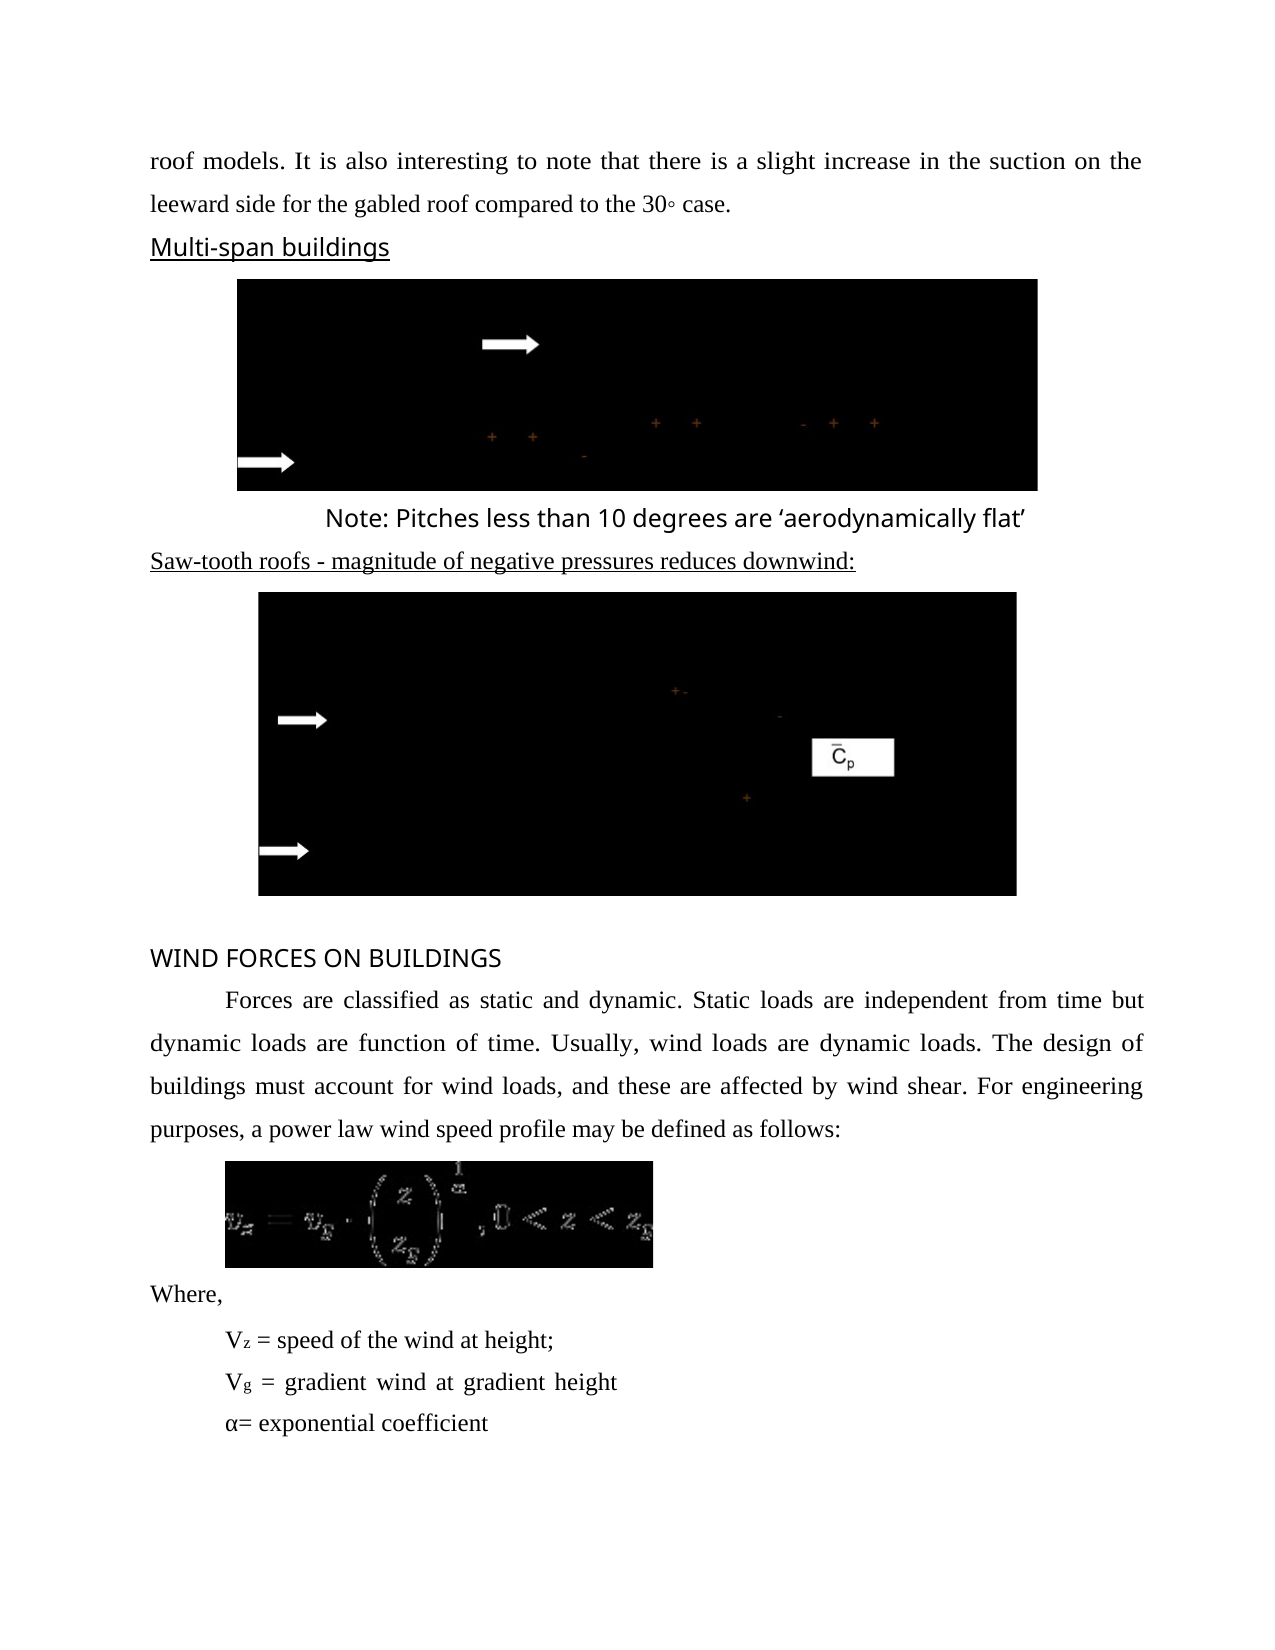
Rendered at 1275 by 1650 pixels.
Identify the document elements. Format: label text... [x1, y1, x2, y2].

picture [237, 279, 1038, 491]
text Where, [150, 1280, 1146, 1308]
text roof models. It is also interesting to note that there is a slight increase in the suction on the leeward side for the gabled roof compared to the 30◦ case. [150, 134, 1144, 222]
text Note: Pitches less than 10 degrees are ‘aerodynamically flat’ [325, 505, 1146, 533]
text Vg = gradient wind at gradient height α= exponential coefficient [225, 1357, 617, 1440]
text WIND FORCES ON BUILDINGS [150, 944, 1146, 973]
text Vz = speed of the wind at height; [225, 1326, 1146, 1354]
text Forces are classified as static and dynamic. Static loads are independent from time but dynamic loads are function of time. Usually, wind loads are dynamic loads. The design of buildings must account for wind loads, and these are affected by wind shear. For engineering purposes, a power law wind speed profile may be defined as follows: [150, 974, 1145, 1146]
text Multi-span buildings [150, 234, 1146, 263]
picture [258, 592, 1017, 896]
picture [225, 1161, 654, 1268]
text Saw-tooth roofs - magnitude of negative pressures reduces downwind: [150, 546, 1146, 575]
